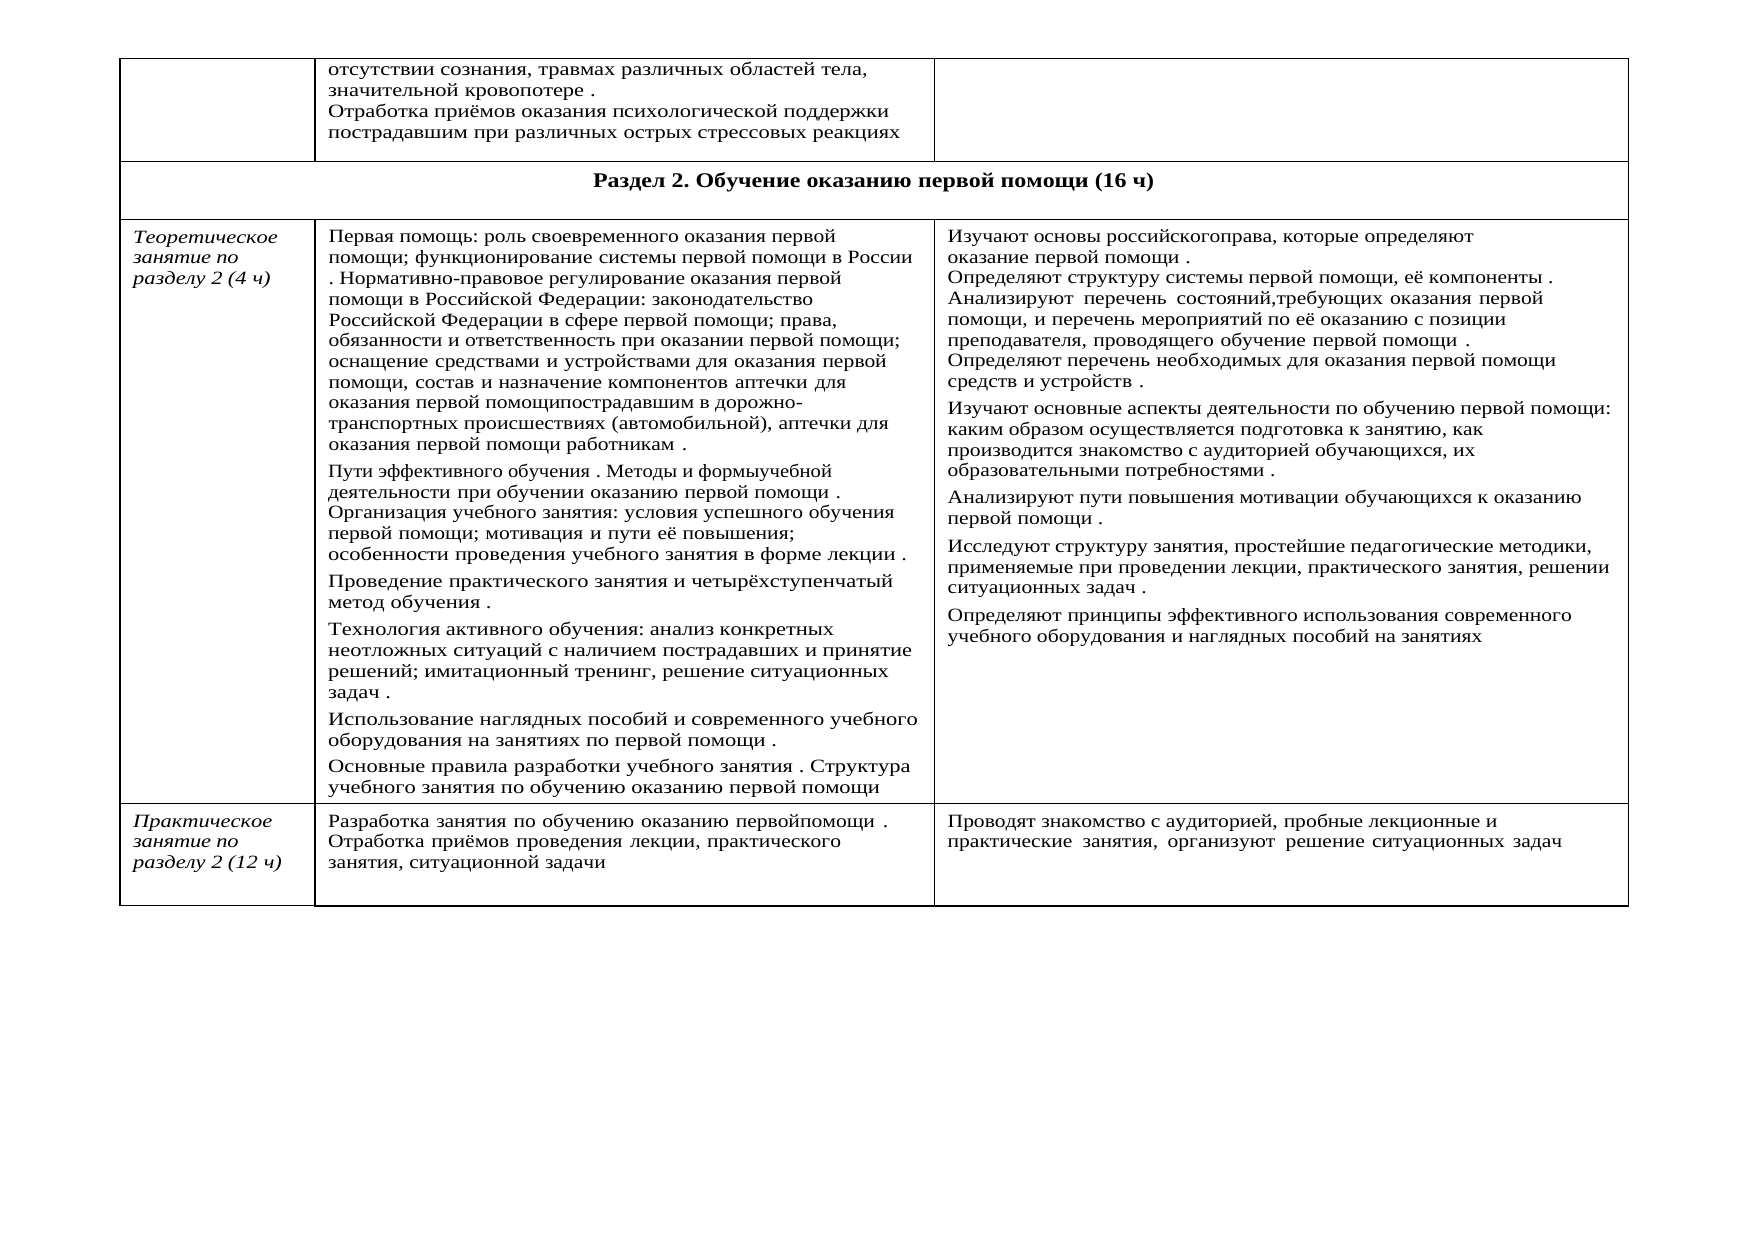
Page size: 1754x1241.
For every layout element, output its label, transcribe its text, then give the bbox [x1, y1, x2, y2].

table_cell Раздел 2. Обучение оказанию первой помощи (16 ч) [121, 162, 1628, 219]
table_cell Изучают основы российскогоправа, которые определяют оказание первой помощи . Определяют структуру системы первой помощи, её компоненты . Анализируют перечень состояний,требующих оказания первой помощи, и перечень мероприятий по её оказанию с позиции преподавателя, проводящего обучение первой помощи . Определяют перечень необходимых для оказания первой помощи средств и устройств . Изучают основные аспекты деятельности по обучению первой помощи: каким образом осуществляется подготовка к занятию, как производится знакомство с аудиторией обучающихся, их образовательными потребностями . Анализируют пути повышения мотивации обучающихся к оказанию первой помощи . Исследуют структуру занятия, простейшие педагогические методики, применяемые при проведении лекции, практического занятия, решении ситуационных задач . Определяют принципы эффективного использования современного учебного оборудования и наглядных пособий на занятиях [935, 220, 1628, 803]
table_header отсутствии сознания, травмах различных областей тела, значительной кровопотере . Отработка приёмов оказания психологической поддержки пострадавшим при различных острых стрессовых реакциях [316, 59, 934, 161]
table_cell Первая помощь: роль своевременного оказания первой помощи; функционирование системы первой помощи в России . Нормативно-правовое регулирование оказания первой помощи в Российской Федерации: законодательство Российской Федерации в сфере первой помощи; права, обязанности и ответственность при оказании первой помощи; оснащение средствами и устройствами для оказания первой помощи, состав и назначение компонентов аптечки для оказания первой помощипострадавшим в дорожно- транспортных происшествиях (автомобильной), аптечки для оказания первой помощи работникам . Пути эффективного обучения . Методы и формыучебной деятельности при обучении оказанию первой помощи . Организация учебного занятия: условия успешного обучения первой помощи; мотивация и пути её повышения; особенности проведения учебного занятия в форме лекции . Проведение практического занятия и четырёхступенчатый метод обучения . Технология активного обучения: анализ конкретных неотложных ситуаций с наличием пострадавших и принятие решений; имитационный тренинг, решение ситуационных задач . Использование наглядных пособий и современного учебного оборудования на занятиях по первой помощи . Основные правила разработки учебного занятия . Структура учебного занятия по обучению оказанию первой помощи [316, 220, 934, 803]
table_header [935, 59, 1628, 161]
table_cell Проводят знакомство с аудиторией, пробные лекционные и практические занятия, организуют решение ситуационных задач [935, 804, 1628, 905]
table_cell Разработка занятия по обучению оказанию первойпомощи . Отработка приёмов проведения лекции, практического занятия, ситуационной задачи [316, 804, 934, 905]
table_cell Теоретическое занятие по разделу 2 (4 ч) [121, 220, 314, 803]
table_cell Практическое занятие по разделу 2 (12 ч) [121, 804, 314, 905]
table_header [121, 59, 314, 161]
